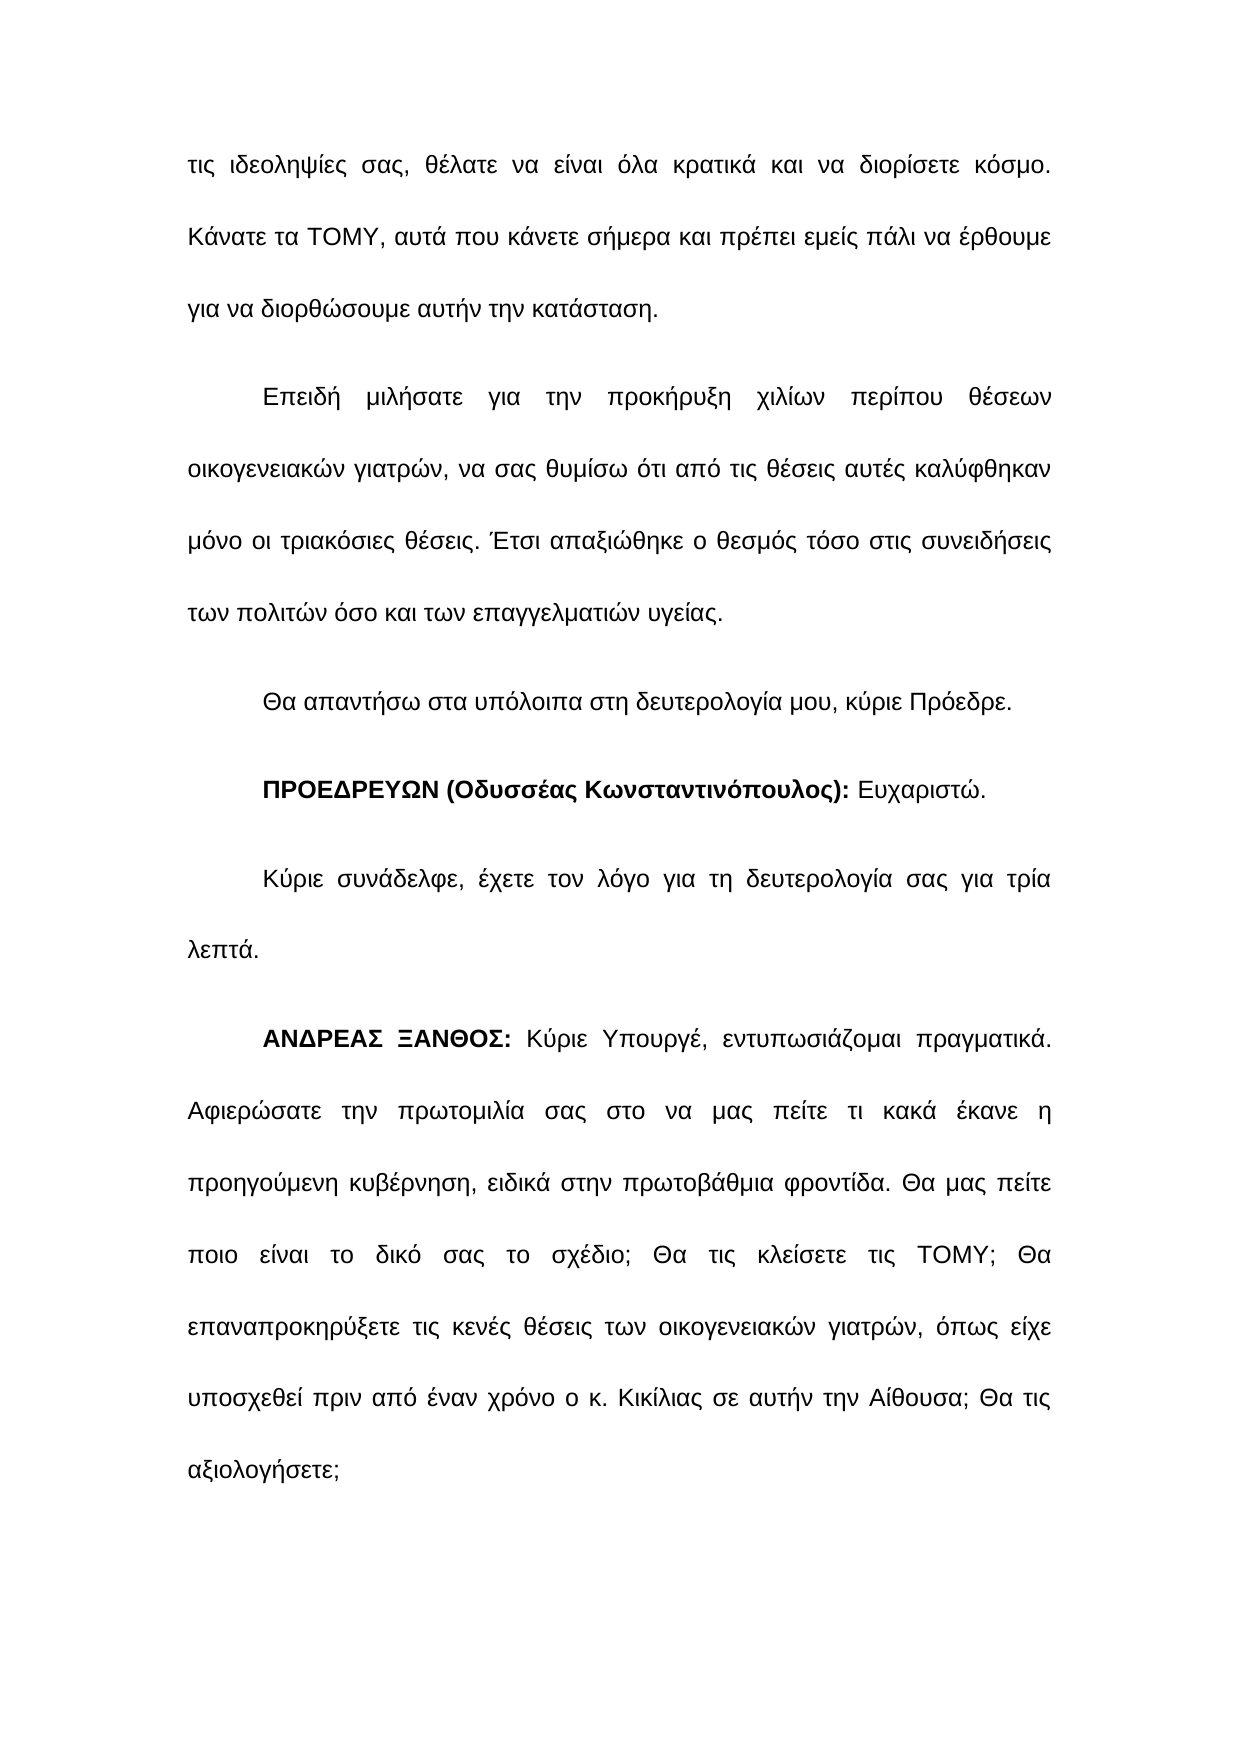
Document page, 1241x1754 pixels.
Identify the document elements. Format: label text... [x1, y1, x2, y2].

text Επειδή μιλήσατε για την προκήρυξη χιλίων περίπου θέσεων οικογενειακών γιατρών, να σας θυμίσω ότι από τις θέσεις αυτές καλύφθηκαν μόνο οι τριακόσιες θέσεις. Έτσι απαξιώθηκε ο θεσμός τόσο στις συνειδήσεις των πολιτών όσο και των επαγγελματιών υγείας. [187, 382, 1053, 627]
text Κύριε συνάδελφε, έχετε τον λόγο για τη δευτερολογία σας για τρία λεπτά. [187, 863, 1053, 964]
text ΠΡΟΕΔΡΕΥΩΝ (Οδυσσέας Κωνσταντινόπουλος): Ευχαριστώ. [187, 775, 1053, 804]
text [187, 150, 1053, 322]
text Θα απαντήσω στα υπόλοιπα στη δευτερολογία μου, κύριε Πρόεδρε. [187, 686, 1053, 715]
text ΑΝΔΡΕΑΣ ΞΑΝΘΟΣ: Κύριε Υπουργέ, εντυπωσιάζομαι πραγματικά. Αφιερώσατε την πρωτομιλία σας στο να μας πείτε τι κακά έκανε η προηγούμενη κυβέρνηση, ειδικά στην πρωτοβάθμια φροντίδα. Θα μας πείτε ποιο είναι το δικό σας το σχέδιο; Θα τις κλείσετε τις ΤΟΜΥ; Θα επαναπροκηρύξετε τις κενές θέσεις των οικογενειακών γιατρών, όπως είχε υποσχεθεί πριν από έναν χρόνο ο κ. Κικίλιας σε αυτήν την Αίθουσα; Θα τις αξιολογήσετε; [187, 1024, 1053, 1484]
